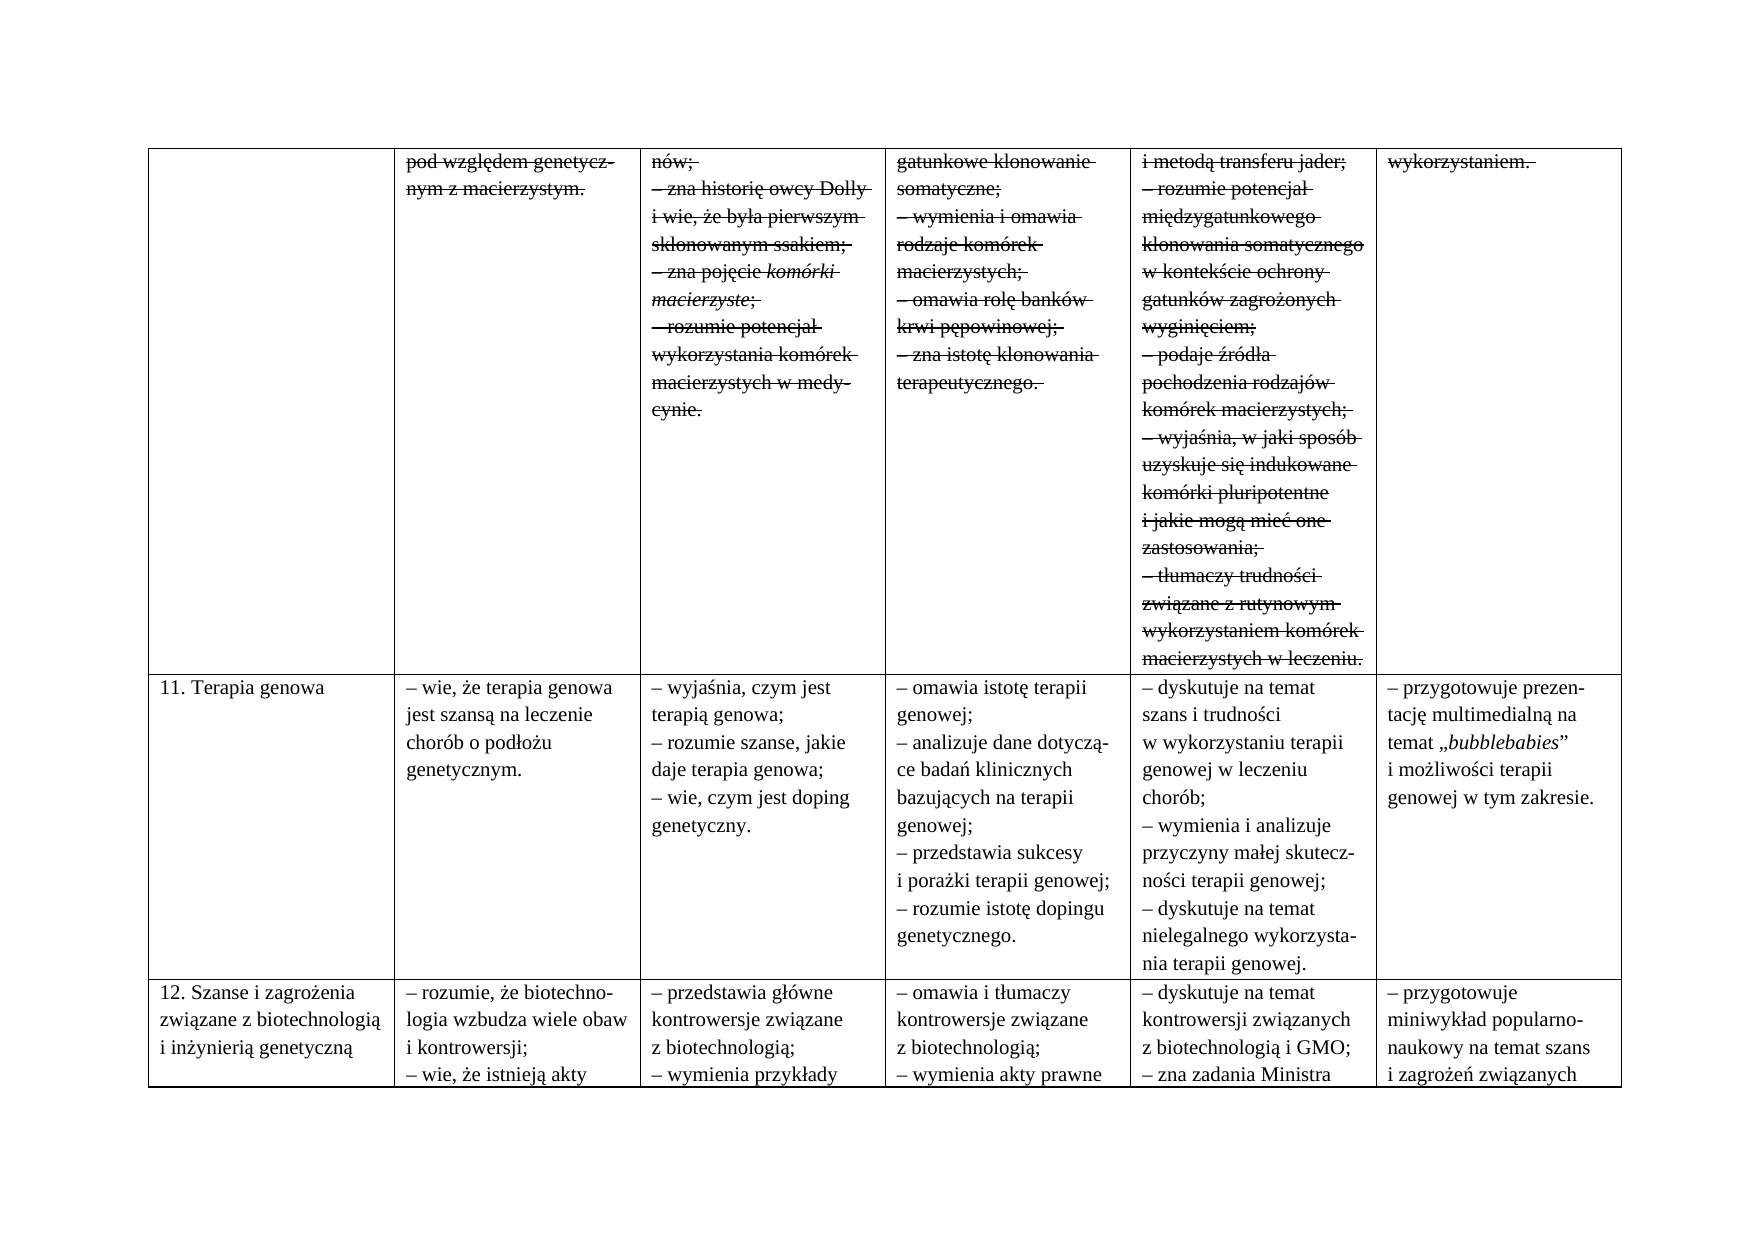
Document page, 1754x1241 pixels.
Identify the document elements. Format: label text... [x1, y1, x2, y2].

table_cell – dyskutuje na temat szans i trudności w wykorzystaniu terapii genowej w leczeniu chorób; – wymienia i analizuje przyczyny małej skutecz- ności terapii genowej; – dyskutuje na temat nielegalnego wykorzysta- nia terapii genowej. [1131, 675, 1376, 978]
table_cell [1131, 149, 1376, 673]
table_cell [1131, 980, 1376, 1086]
table_cell – przygotowuje prezen- tację multimedialną na temat „bubblebabies” i możliwości terapii genowej w tym zakresie. [1377, 675, 1621, 978]
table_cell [395, 980, 640, 1086]
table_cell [149, 149, 394, 673]
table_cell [886, 980, 1130, 1086]
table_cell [641, 149, 885, 673]
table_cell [1377, 980, 1621, 1086]
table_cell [395, 149, 640, 673]
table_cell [641, 980, 885, 1086]
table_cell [149, 980, 394, 1086]
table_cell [886, 149, 1130, 673]
table_cell 11. Terapia genowa [149, 675, 394, 978]
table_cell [1377, 149, 1621, 673]
table_cell – wie, że terapia genowa jest szansą na leczenie chorób o podłożu genetycznym. [395, 675, 640, 978]
table_cell – omawia istotę terapii genowej; – analizuje dane dotyczą- ce badań klinicznych bazujących na terapii genowej; – przedstawia sukcesy i porażki terapii genowej; – rozumie istotę dopingu genetycznego. [886, 675, 1130, 978]
table_cell – wyjaśnia, czym jest terapią genowa; – rozumie szanse, jakie daje terapia genowa; – wie, czym jest doping genetyczny. [641, 675, 885, 978]
